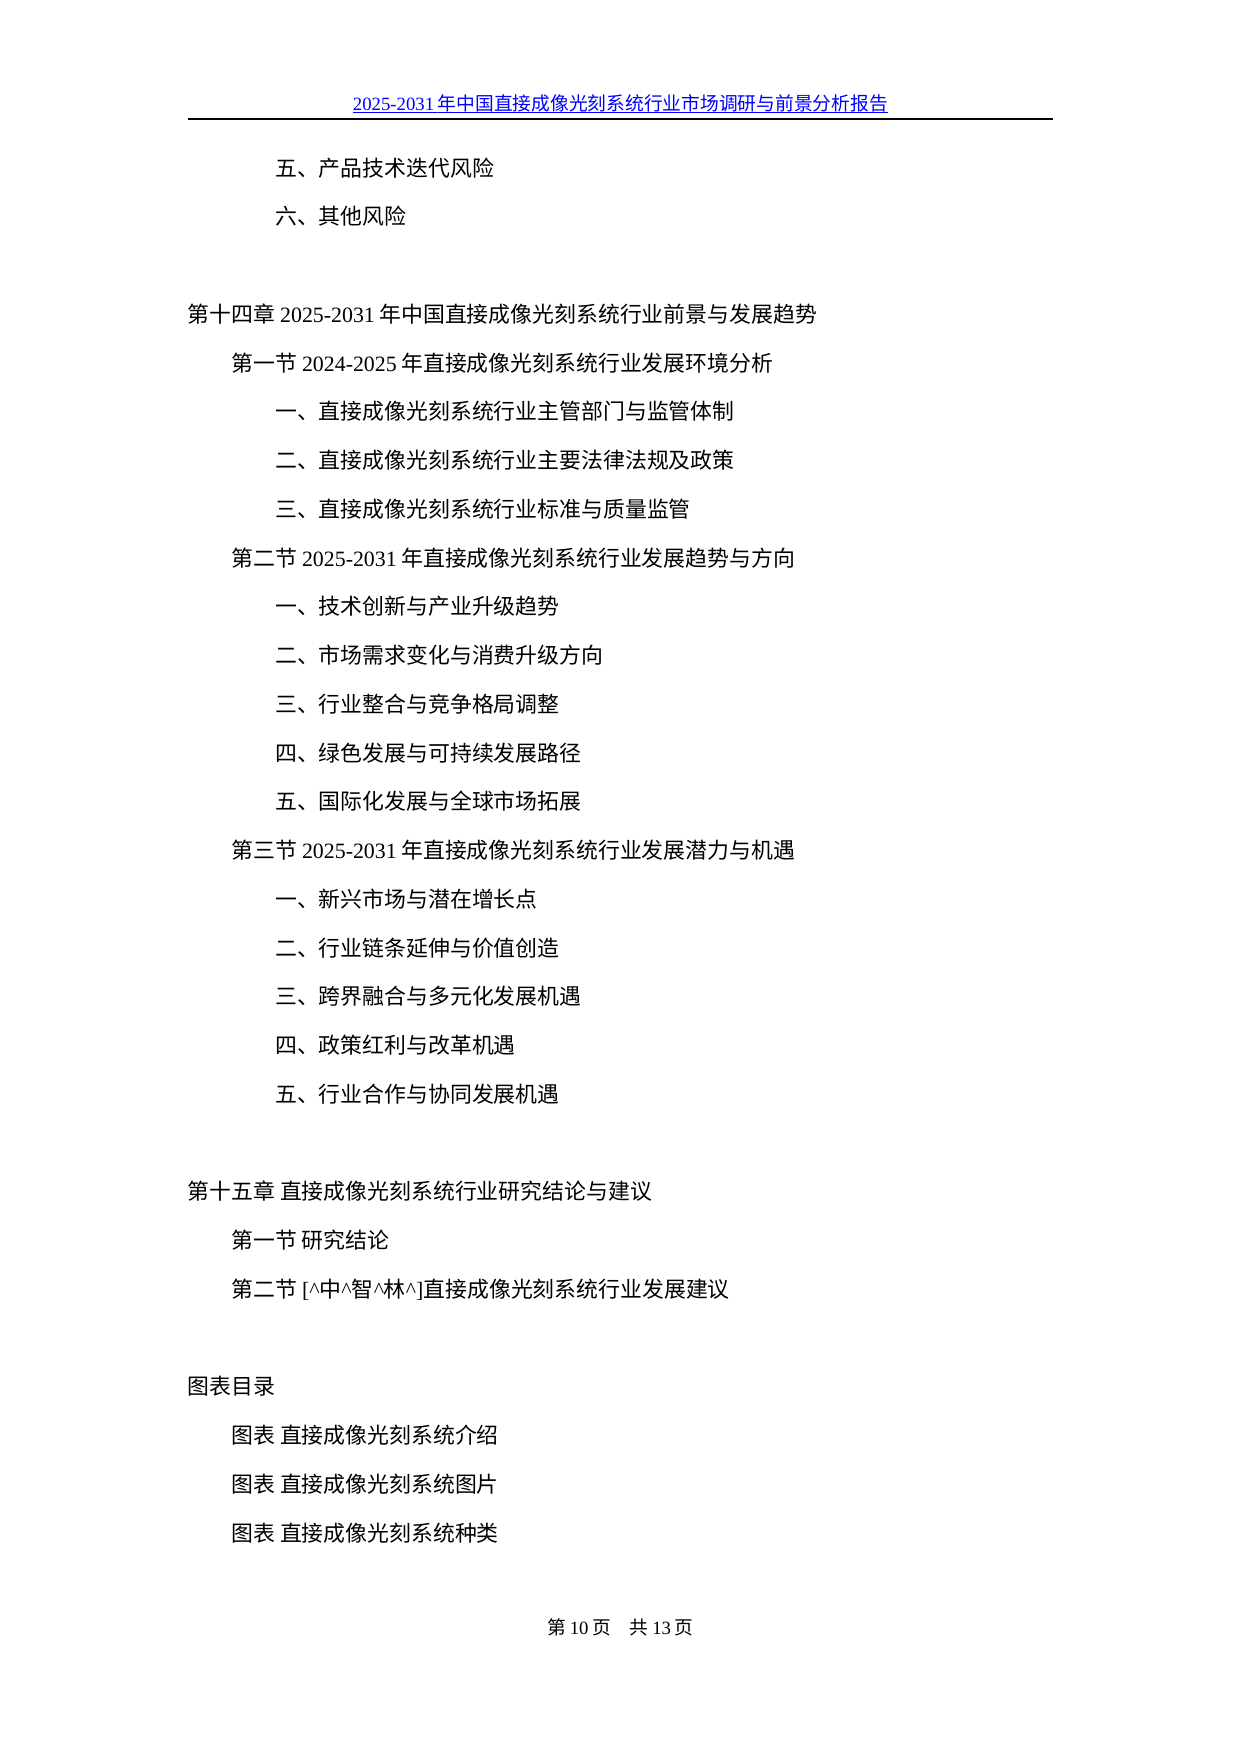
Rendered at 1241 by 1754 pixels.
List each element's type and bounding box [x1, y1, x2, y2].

text [187, 150, 1053, 1548]
